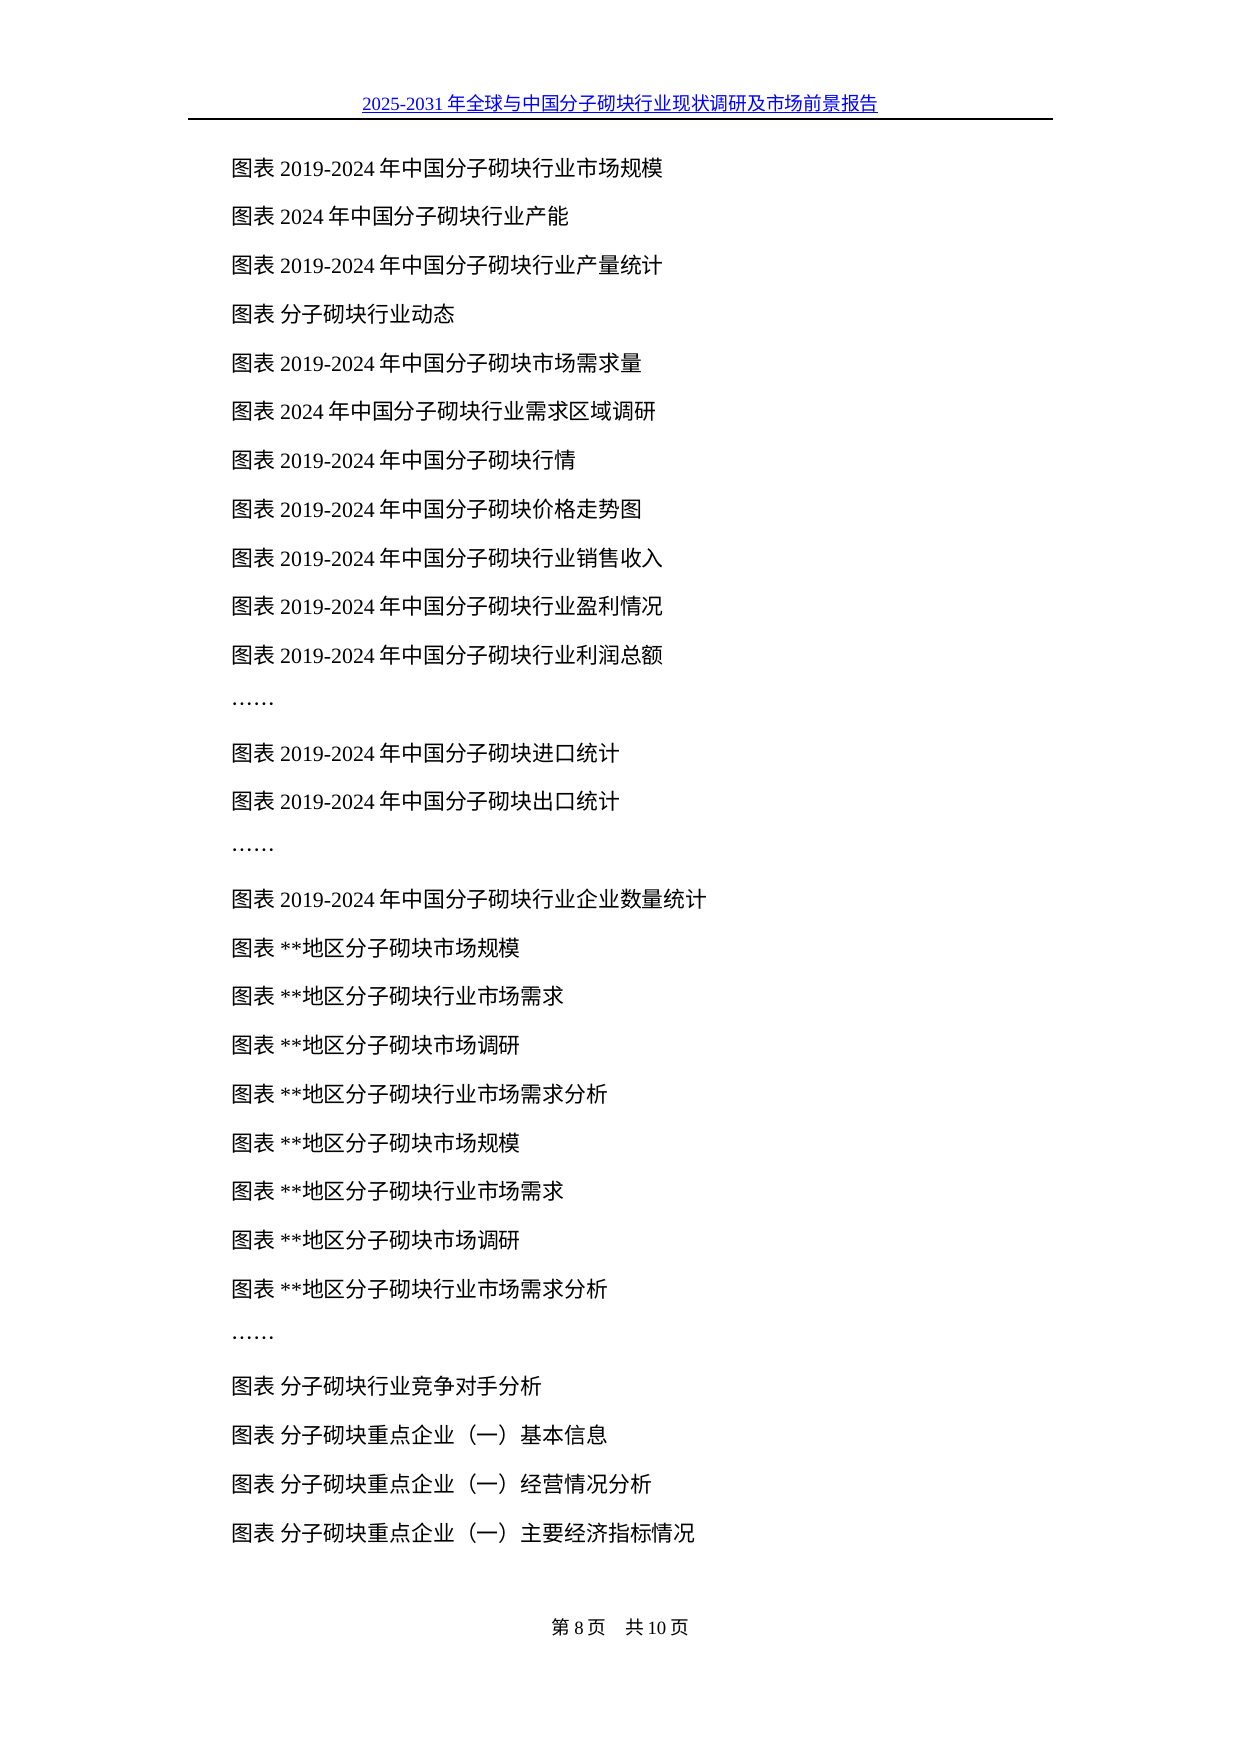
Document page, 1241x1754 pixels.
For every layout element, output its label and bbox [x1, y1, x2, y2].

text [187, 150, 1053, 1548]
